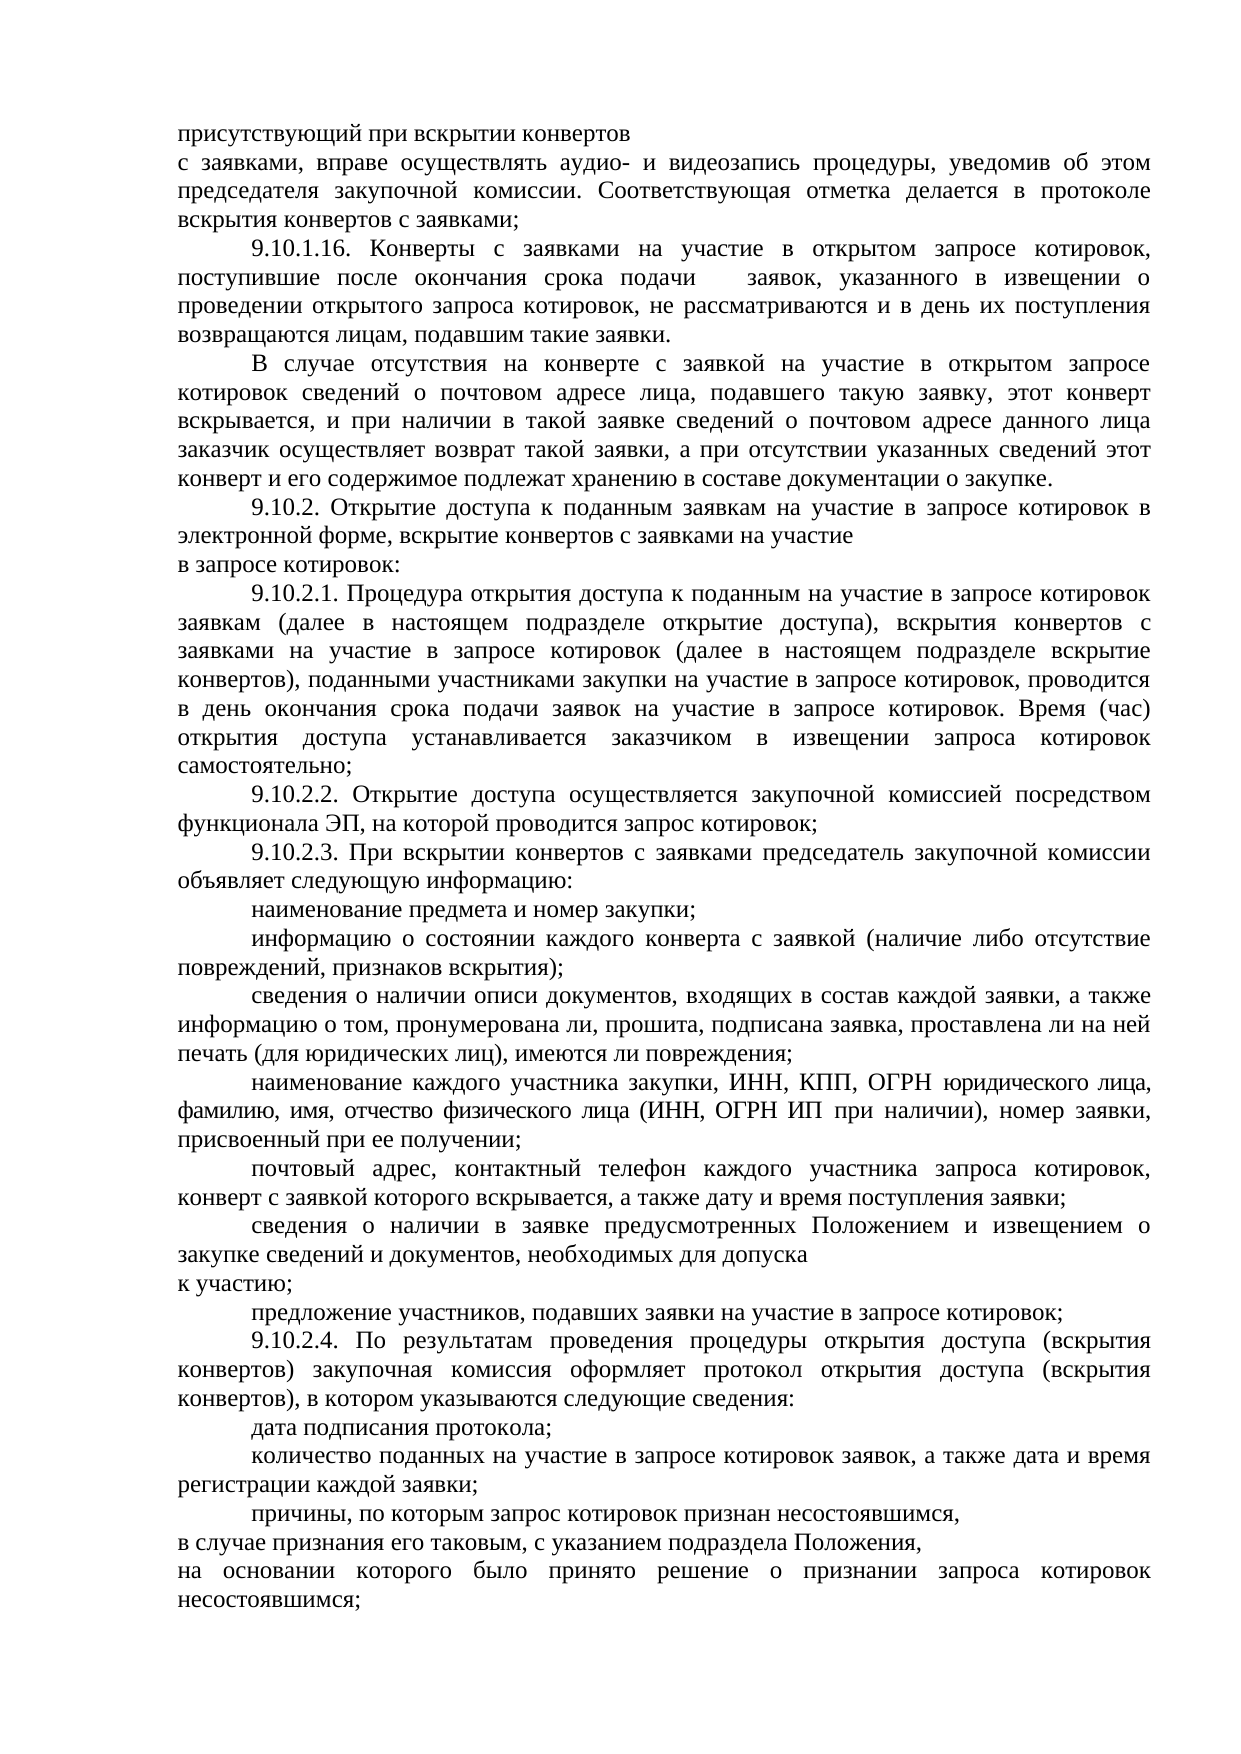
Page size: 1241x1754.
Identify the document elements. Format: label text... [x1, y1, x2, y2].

text 9.10.2.2. Открытие доступа осуществляется закупочной комиссией посредством функционала ЭП, на которой проводится запрос котировок; [177, 779, 1152, 837]
text сведения о наличии в заявке предусмотренных Положением и извещением о закупке сведений и документов, необходимых для допуска к участию; [177, 1211, 1152, 1297]
text 9.10.2. Открытие доступа к поданным заявкам на участие в запросе котировок в электронной форме, вскрытие конвертов с заявками на участие в запросе котировок: [177, 492, 1152, 578]
text В случае отсутствия на конверте с заявкой на участие в открытом запросе котировок сведений о почтовом адресе лица, подавшего такую заявку, этот конверт вскрывается, и при наличии в такой заявке сведений о почтовом адресе данного лица заказчик осуществляет возврат такой заявки, а при отсутствии указанных сведений этот конверт и его содержимое подлежат хранению в составе документации о закупке. [177, 348, 1152, 492]
text информацию о состоянии каждого конверта с заявкой (наличие либо отсутствие повреждений, признаков вскрытия); [177, 923, 1152, 981]
text сведения о наличии описи документов, входящих в состав каждой заявки, а также информацию о том, пронумерована ли, прошита, подписана заявка, проставлена ли на ней печать (для юридических лиц), имеются ли повреждения; [177, 981, 1152, 1067]
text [177, 118, 1152, 233]
text дата подписания протокола; [177, 1412, 1152, 1441]
text 9.10.2.4. По результатам проведения процедуры открытия доступа (вскрытия конвертов) закупочная комиссия оформляет протокол открытия доступа (вскрытия конвертов), в котором указываются следующие сведения: [177, 1326, 1152, 1412]
text 9.10.1.16. Конверты с заявками на участие в открытом запросе котировок, поступившие после окончания срока подачи заявок, указанного в извещении о проведении открытого запроса котировок, не рассматриваются и в день их поступления возвращаются лицам, подавшим такие заявки. [177, 233, 1152, 348]
text причины, по которым запрос котировок признан несостоявшимся, в случае признания его таковым, с указанием подраздела Положения, на основании которого было принято решение о признании запроса котировок несостоявшимся; [177, 1498, 1152, 1613]
text наименование предмета и номер закупки; [177, 894, 1152, 923]
text 9.10.2.3. При вскрытии конвертов с заявками председатель закупочной комиссии объявляет следующую информацию: [177, 837, 1152, 894]
text наименование каждого участника закупки, ИНН, КПП, ОГРН юридического лица, фамилию, имя, отчество физического лица (ИНН, ОГРН ИП при наличии), номер заявки, присвоенный при ее получении; [177, 1067, 1152, 1153]
text количество поданных на участие в запросе котировок заявок, а также дата и время регистрации каждой заявки; [177, 1441, 1152, 1498]
text предложение участников, подавших заявки на участие в запросе котировок; [177, 1297, 1152, 1326]
text почтовый адрес, контактный телефон каждого участника запроса котировок, конверт с заявкой которого вскрывается, а также дату и время поступления заявки; [177, 1153, 1152, 1211]
text 9.10.2.1. Процедура открытия доступа к поданным на участие в запросе котировок заявкам (далее в настоящем подразделе открытие доступа), вскрытия конвертов с заявками на участие в запросе котировок (далее в настоящем подразделе вскрытие конвертов), поданными участниками закупки на участие в запросе котировок, проводится в день окончания срока подачи заявок на участие в запросе котировок. Время (час) открытия доступа устанавливается заказчиком в извещении запроса котировок самостоятельно; [177, 578, 1152, 779]
